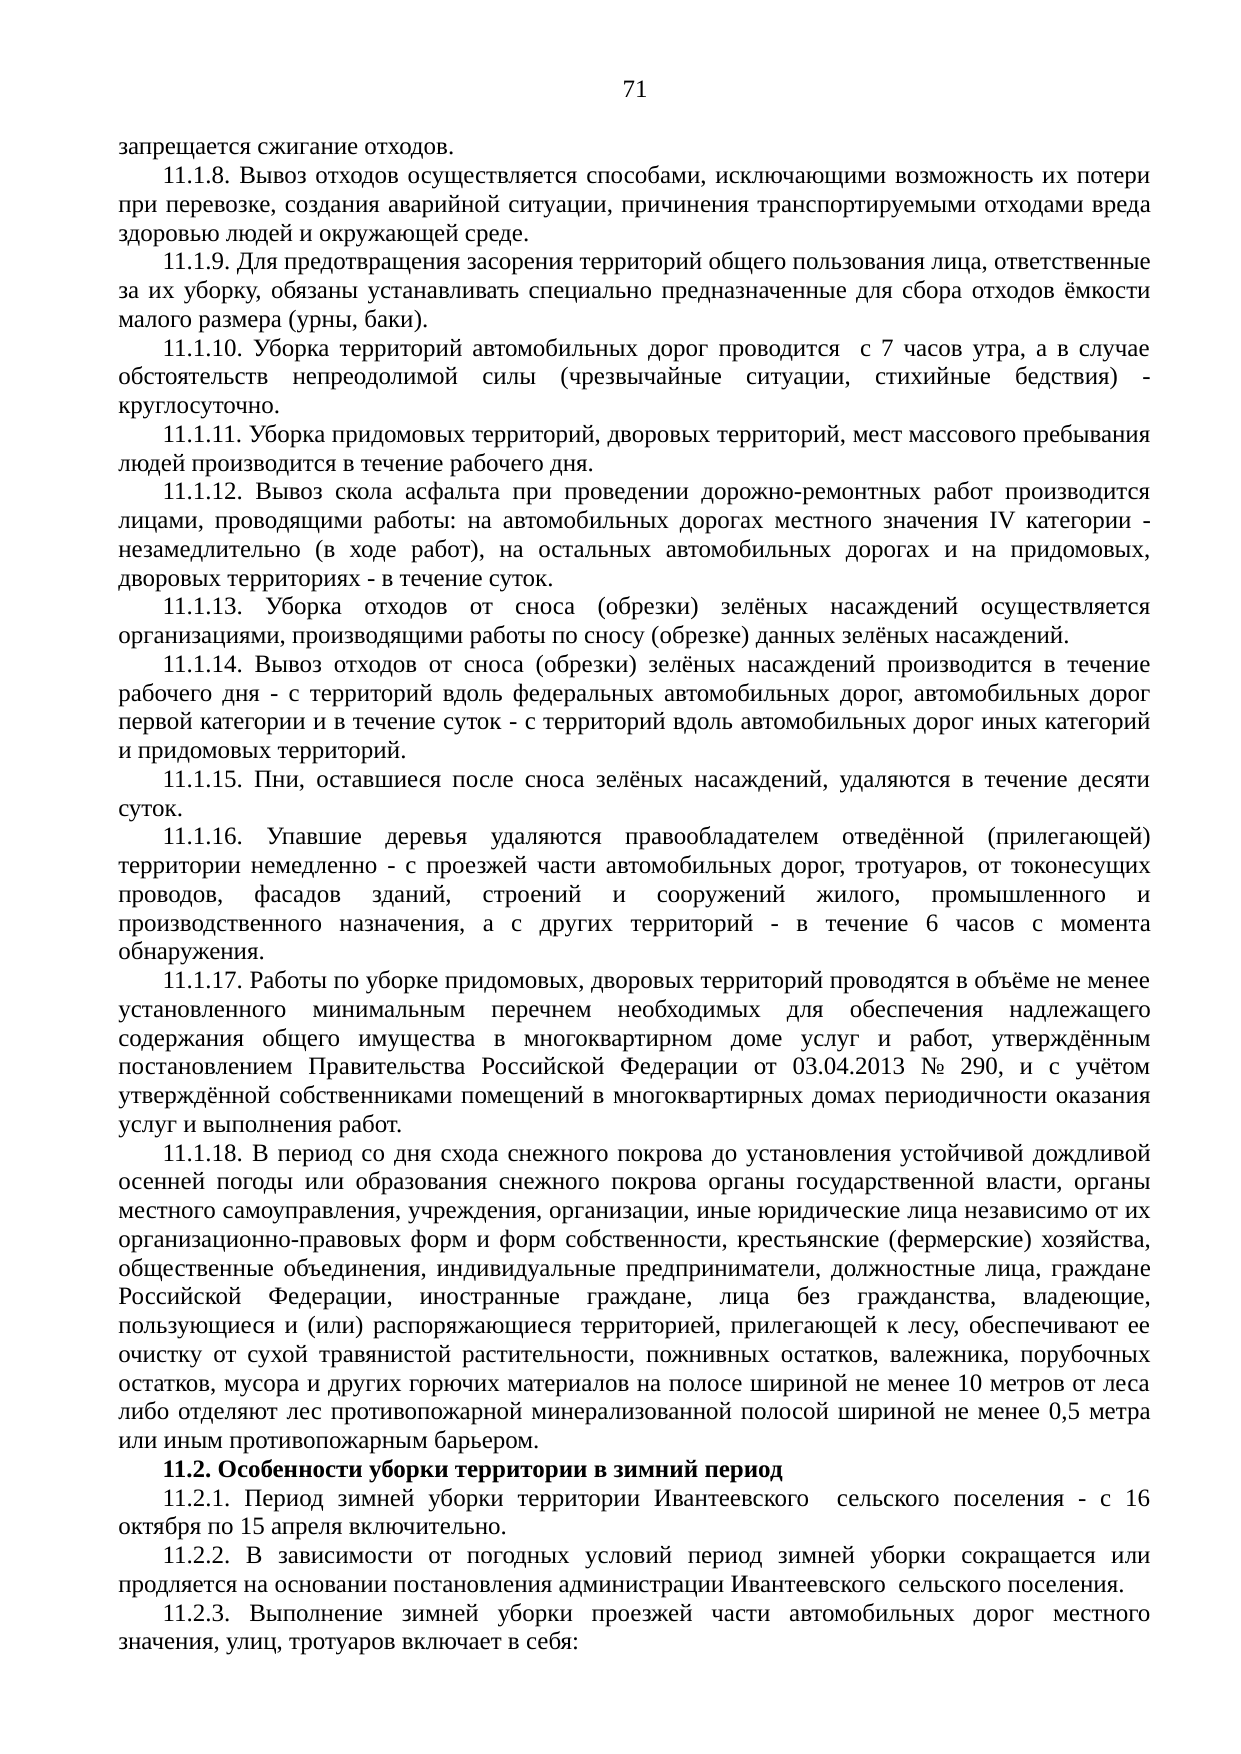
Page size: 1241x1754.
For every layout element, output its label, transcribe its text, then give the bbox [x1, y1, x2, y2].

text 11.2.1. Период зимней уборки территории Ивантеевского сельского поселения - с 16 октября по 15 апреля включительно. [118, 1483, 1152, 1540]
text 11.1.16. Упавшие деревья удаляются правообладателем отведённой (прилегающей) территории немедленно - с проезжей части автомобильных дорог, тротуаров, от токонесущих проводов, фасадов зданий, строений и сооружений жилого, промышленного и производственного назначения, а с других территорий - в течение 6 часов с момента обнаружения. [118, 821, 1152, 965]
text 11.1.9. Для предотвращения засорения территорий общего пользования лица, ответственные за их уборку, обязаны устанавливать специально предназначенные для сбора отходов ёмкости малого размера (урны, баки). [118, 246, 1152, 333]
text 11.1.14. Вывоз отходов от сноса (обрезки) зелёных насаждений производится в течение рабочего дня - с территорий вдоль федеральных автомобильных дорог, автомобильных дорог первой категории и в течение суток - с территорий вдоль автомобильных дорог иных категорий и придомовых территорий. [118, 649, 1152, 764]
text 11.1.15. Пни, оставшиеся после сноса зелёных насаждений, удаляются в течение десяти суток. [118, 764, 1152, 821]
text 11.1.17. Работы по уборке придомовых, дворовых территорий проводятся в объёме не менее установленного минимальным перечнем необходимых для обеспечения надлежащего содержания общего имущества в многоквартирном доме услуг и работ, утверждённым постановлением Правительства Российской Федерации от 03.04.2013 № 290, и с учётом утверждённой собственниками помещений в многоквартирных домах периодичности оказания услуг и выполнения работ. [118, 965, 1152, 1138]
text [118, 131, 1152, 160]
text 11.1.8. Вывоз отходов осуществляется способами, исключающими возможность их потери при перевозке, создания аварийной ситуации, причинения транспортируемыми отходами вреда здоровью людей и окружающей среде. [118, 160, 1152, 246]
text 11.1.13. Уборка отходов от сноса (обрезки) зелёных насаждений осуществляется организациями, производящими работы по сносу (обрезке) данных зелёных насаждений. [118, 591, 1152, 649]
text 11.2.3. Выполнение зимней уборки проезжей части автомобильных дорог местного значения, улиц, тротуаров включает в себя: [118, 1598, 1152, 1655]
text 11.1.12. Вывоз скола асфальта при проведении дорожно-ремонтных работ производится лицами, проводящими работы: на автомобильных дорогах местного значения IV категории - незамедлительно (в ходе работ), на остальных автомобильных дорогах и на придомовых, дворовых территориях - в течение суток. [118, 476, 1152, 591]
text 11.2.2. В зависимости от погодных условий период зимней уборки сокращается или продляется на основании постановления администрации Ивантеевского сельского поселения. [118, 1540, 1152, 1598]
text 11.2. Особенности уборки территории в зимний период [118, 1454, 1152, 1483]
text 11.1.11. Уборка придомовых территорий, дворовых территорий, мест массового пребывания людей производится в течение рабочего дня. [118, 419, 1152, 476]
text 11.1.10. Уборка территорий автомобильных дорог проводится с 7 часов утра, а в случае обстоятельств непреодолимой силы (чрезвычайные ситуации, стихийные бедствия) - круглосуточно. [118, 333, 1152, 419]
text 11.1.18. В период со дня схода снежного покрова до установления устойчивой дождливой осенней погоды или образования снежного покрова органы государственной власти, органы местного самоуправления, учреждения, организации, иные юридические лица независимо от их организационно-правовых форм и форм собственности, крестьянские (фермерские) хозяйства, общественные объединения, индивидуальные предприниматели, должностные лица, граждане Российской Федерации, иностранные граждане, лица без гражданства, владеющие, пользующиеся и (или) распоряжающиеся территорией, прилегающей к лесу, обеспечивают ее очистку от сухой травянистой растительности, пожнивных остатков, валежника, порубочных остатков, мусора и других горючих материалов на полосе шириной не менее 10 метров от леса либо отделяют лес противопожарной минерализованной полосой шириной не менее 0,5 метра или иным противопожарным барьером. [118, 1138, 1152, 1454]
